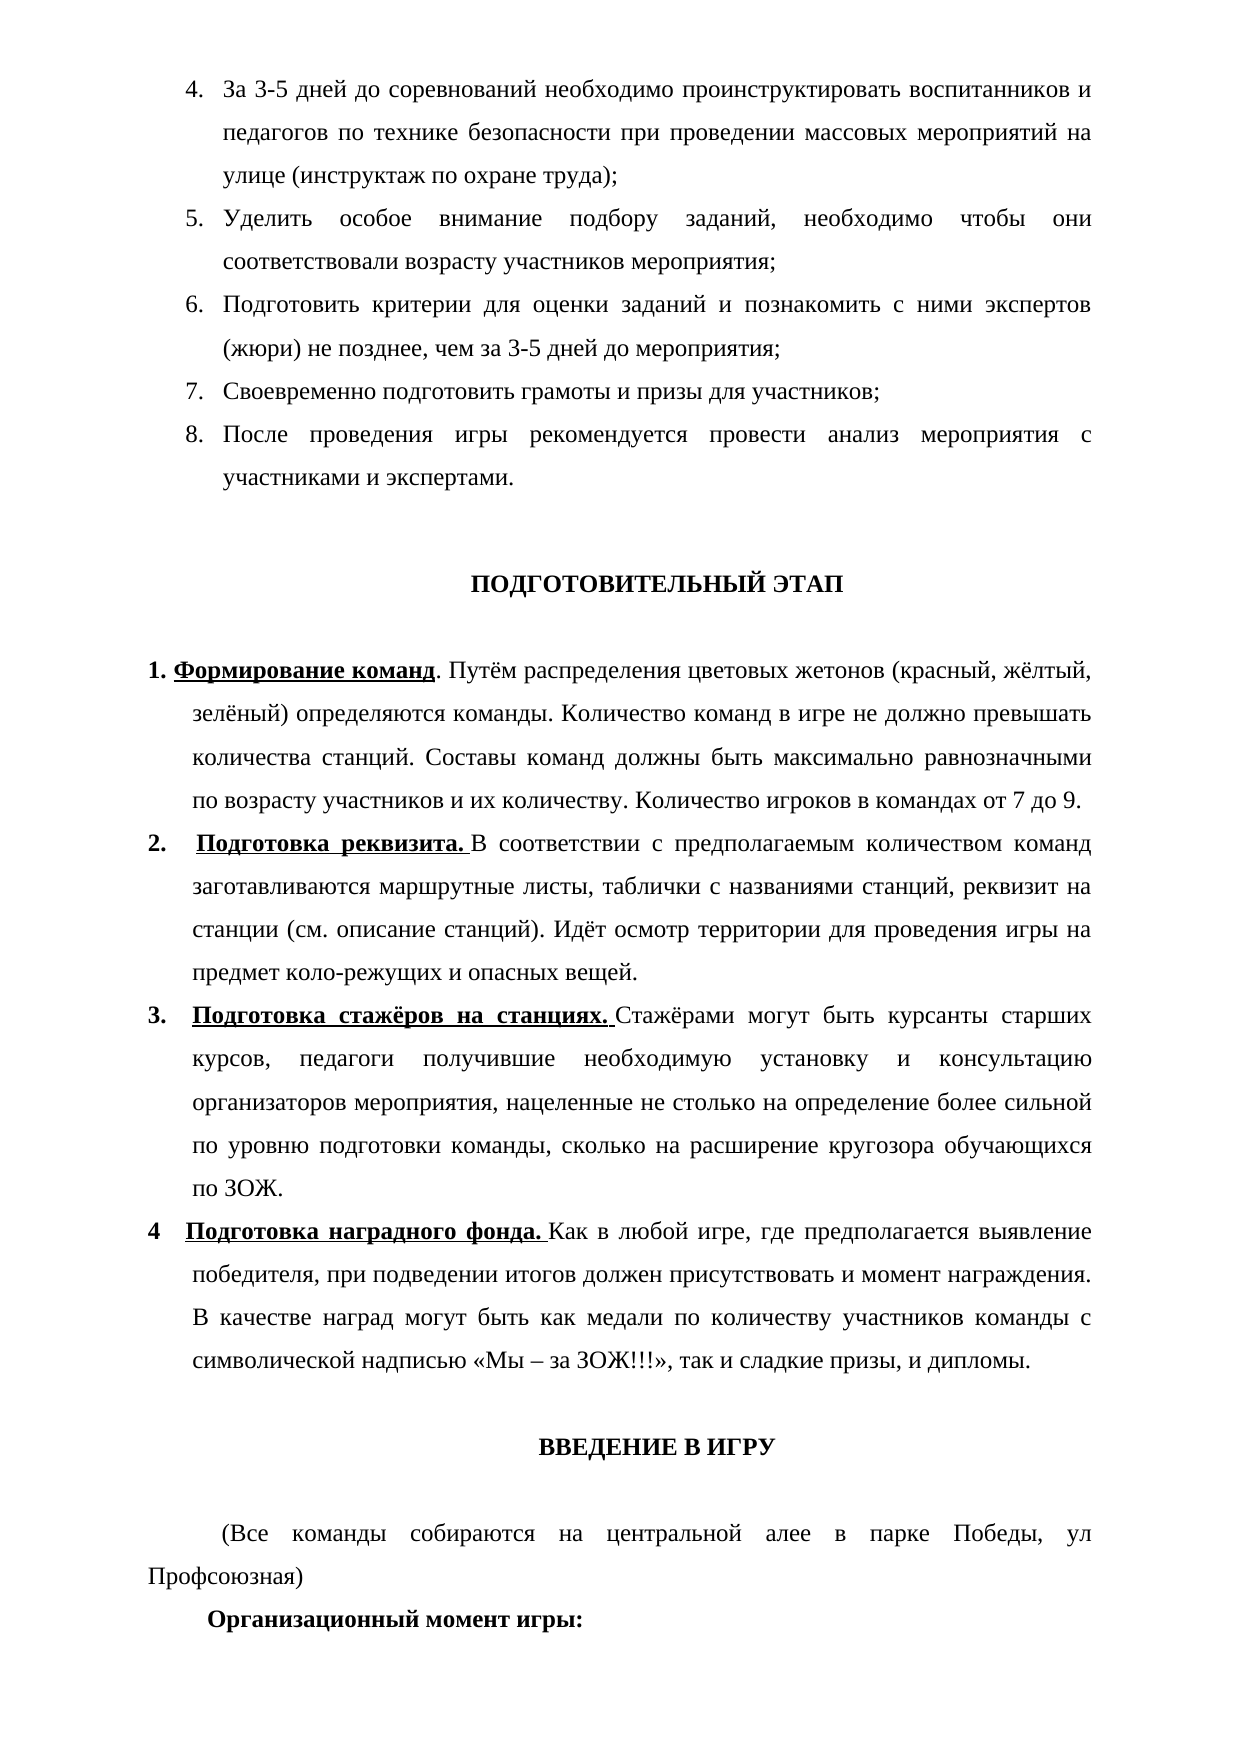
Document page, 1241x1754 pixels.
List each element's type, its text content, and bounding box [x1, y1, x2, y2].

list Уделить особое внимание подбору заданий, необходимо чтобы они соответствовали возрасту участников мероприятия; [185, 203, 1092, 275]
text 2. Подготовка реквизита. В соответствии с предполагаемым количеством команд заготавливаются маршрутные листы, таблички с названиями станций, реквизит на станции (см. описание станций). Идёт осмотр территории для проведения игры на предмет коло-режущих и опасных вещей. [148, 828, 1092, 986]
text Организационный момент игры: [148, 1604, 1092, 1633]
text ПОДГОТОВИТЕЛЬНЫЙ ЭТАП [221, 569, 1092, 598]
text 3. Подготовка стажёров на станциях. Стажёрами могут быть курсанты старших курсов, педагоги получившие необходимую установку и консультацию организаторов мероприятия, нацеленные не столько на определение более сильной по уровню подготовки команды, сколько на расширение кругозора обучающихся по ЗОЖ. [148, 1000, 1092, 1202]
list За 3-5 дней до соревнований необходимо проинструктировать воспитанников и педагогов по технике безопасности при проведении массовых мероприятий на улице (инструктаж по охране труда); [185, 74, 1092, 189]
text 1. Формирование команд. Путём распределения цветовых жетонов (красный, жёлтый, зелёный) определяются команды. Количество команд в игре не должно превышать количества станций. Составы команд должны быть максимально равнозначными по возрасту участников и их количеству. Количество игроков в командах от 7 до 9. [148, 655, 1092, 813]
list Своевременно подготовить грамоты и призы для участников; [185, 376, 1092, 404]
text ВВЕДЕНИЕ В ИГРУ [148, 1432, 1092, 1460]
text 4 Подготовка наградного фонда. Как в любой игре, где предполагается выявление победителя, при подведении итогов должен присутствовать и момент награждения. В качестве наград могут быть как медали по количеству участников команды с символической надписью «Мы – за ЗОЖ!!!», так и сладкие призы, и дипломы. [148, 1216, 1092, 1374]
list Подготовить критерии для оценки заданий и познакомить с ними экспертов (жюри) не позднее, чем за 3-5 дней до мероприятия; [185, 289, 1092, 361]
list После проведения игры рекомендуется провести анализ мероприятия с участниками и экспертами. [185, 419, 1092, 491]
text (Все команды собираются на центральной алее в парке Победы, ул Профсоюзная) [148, 1518, 1092, 1590]
